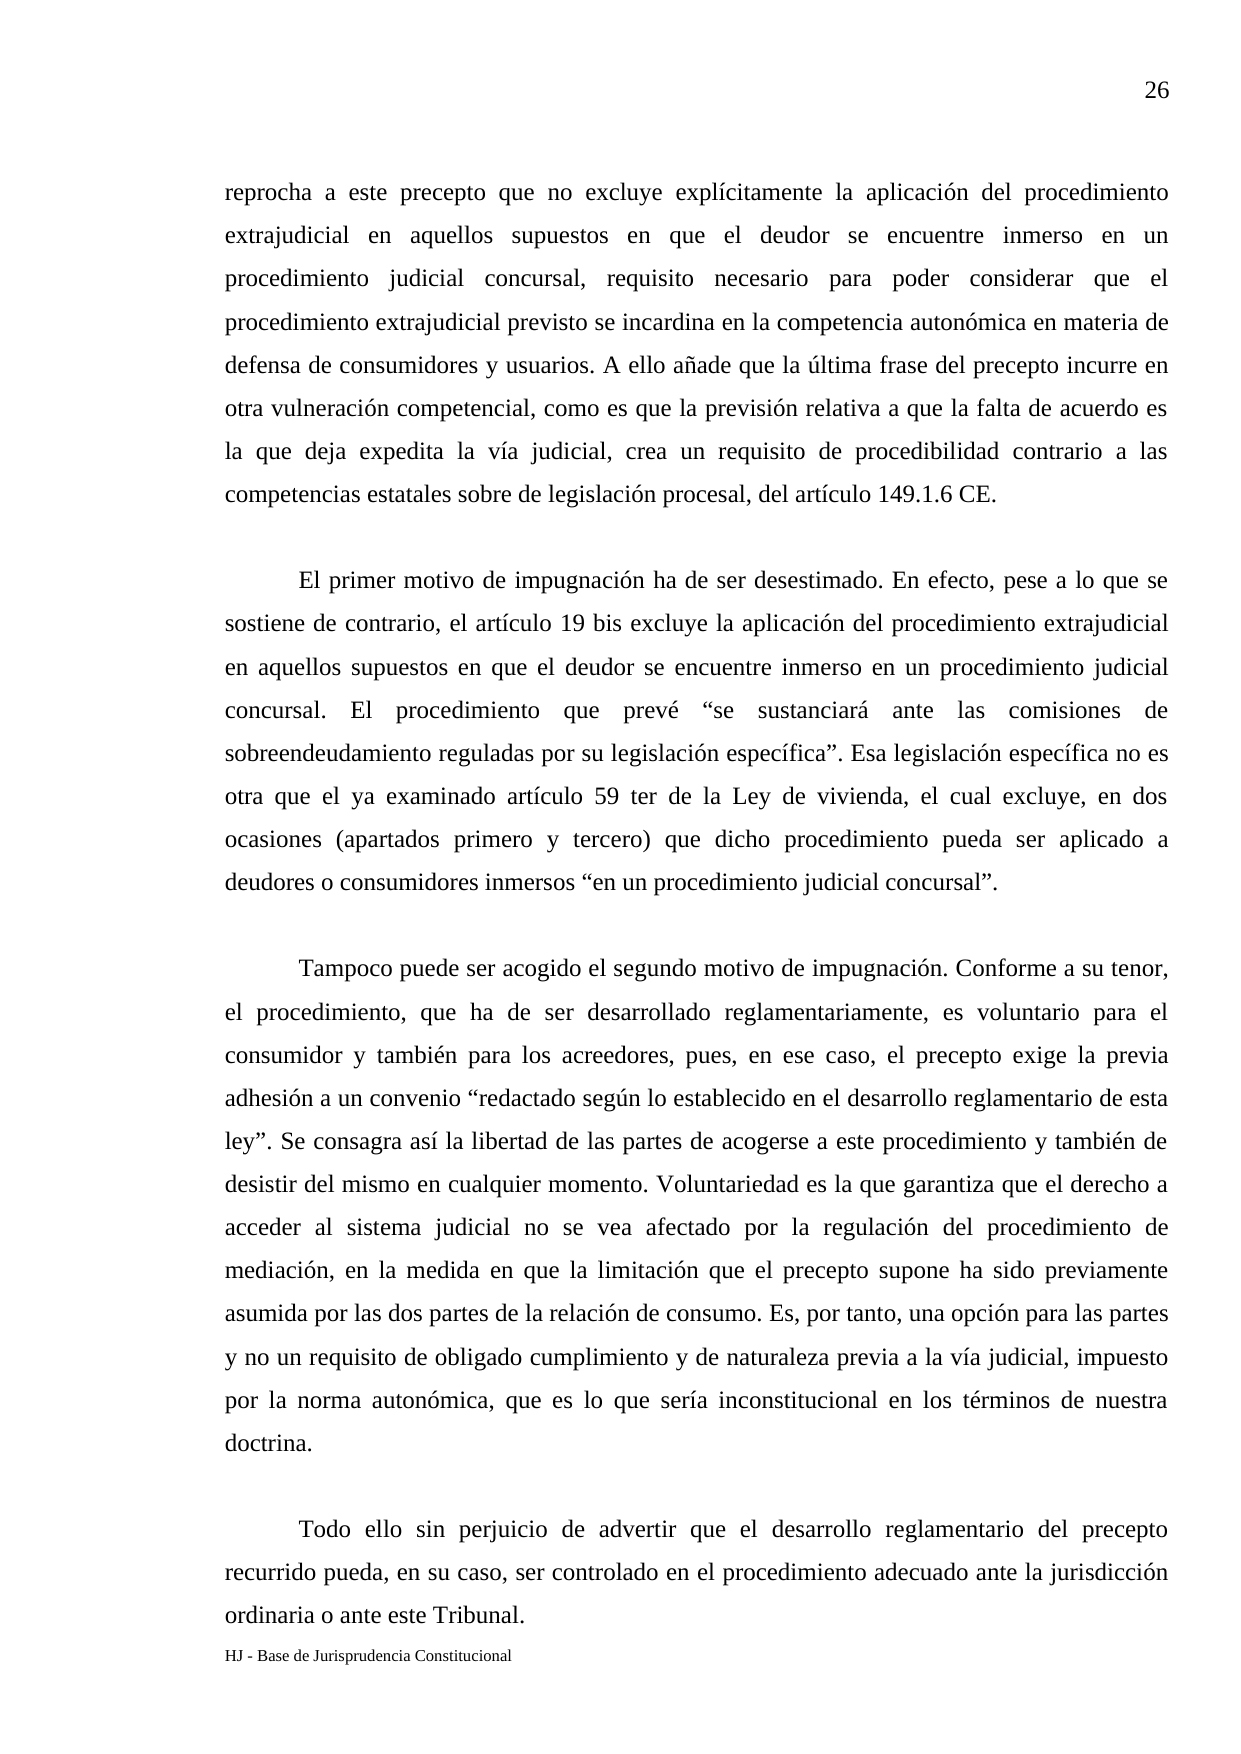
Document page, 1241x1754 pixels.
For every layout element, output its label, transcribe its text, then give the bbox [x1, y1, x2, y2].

text El primer motivo de impugnación ha de ser desestimado. En efecto, pese a lo que se sostiene de contrario, el artículo 19 bis excluye la aplicación del procedimiento extrajudicial en aquellos supuestos en que el deudor se encuentre inmerso en un procedimiento judicial concursal. El procedimiento que prevé “se sustanciará ante las comisiones de sobreendeudamiento reguladas por su legislación específica”. Esa legislación específica no es otra que el ya examinado artículo 59 ter de la Ley de vivienda, el cual excluye, en dos ocasiones (apartados primero y tercero) que dicho procedimiento pueda ser aplicado a deudores o consumidores inmersos “en un procedimiento judicial concursal”. [224, 565, 1169, 896]
text Todo ello sin perjuicio de advertir que el desarrollo reglamentario del precepto recurrido pueda, en su caso, ser controlado en el procedimiento adecuado ante la jurisdicción ordinaria o ante este Tribunal. [224, 1514, 1169, 1629]
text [224, 177, 1169, 508]
text Tampoco puede ser acogido el segundo motivo de impugnación. Conforme a su tenor, el procedimiento, que ha de ser desarrollado reglamentariamente, es voluntario para el consumidor y también para los acreedores, pues, en ese caso, el precepto exige la previa adhesión a un convenio “redactado según lo establecido en el desarrollo reglamentario de esta ley”. Se consagra así la libertad de las partes de acogerse a este procedimiento y también de desistir del mismo en cualquier momento. Voluntariedad es la que garantiza que el derecho a acceder al sistema judicial no se vea afectado por la regulación del procedimiento de mediación, en la medida en que la limitación que el precepto supone ha sido previamente asumida por las dos partes de la relación de consumo. Es, por tanto, una opción para las partes y no un requisito de obligado cumplimiento y de naturaleza previa a la vía judicial, impuesto por la norma autonómica, que es lo que sería inconstitucional en los términos de nuestra doctrina. [224, 953, 1169, 1457]
